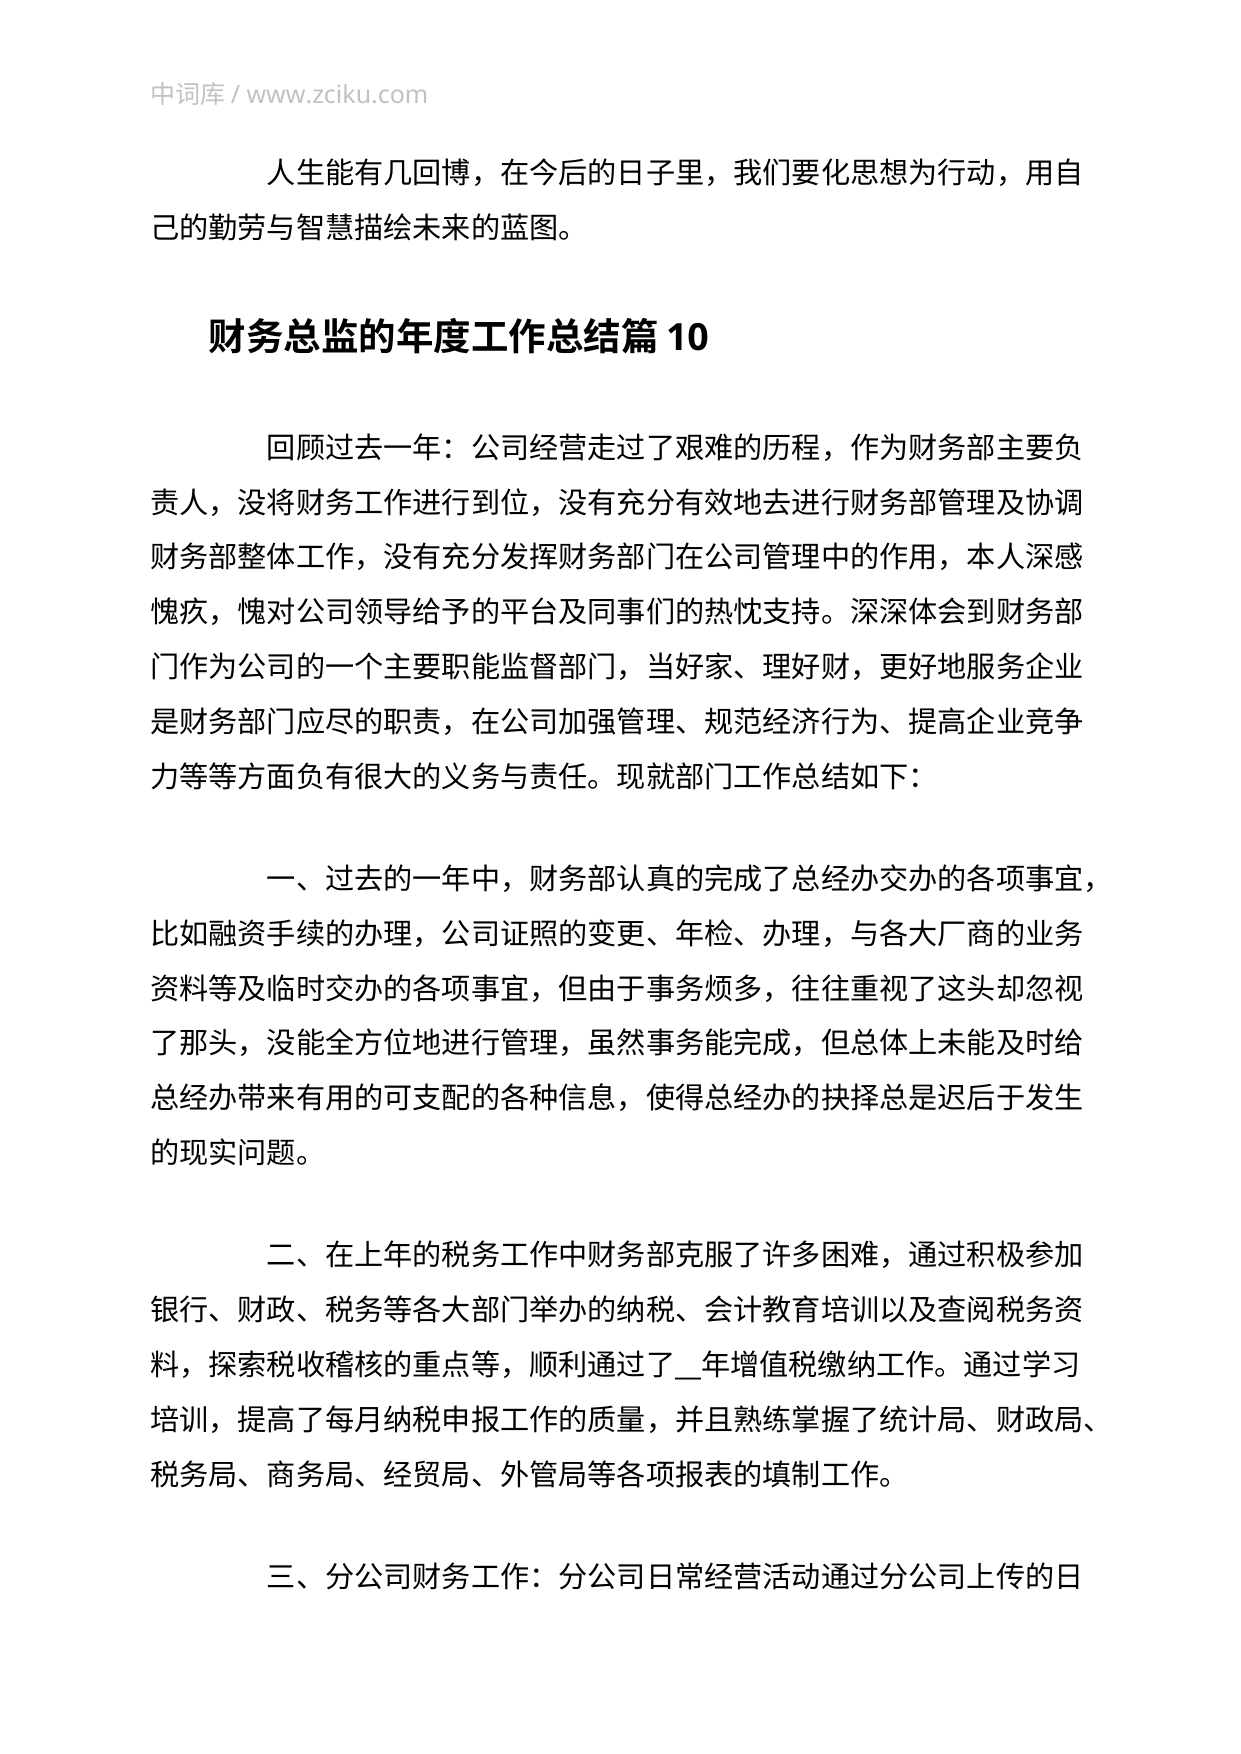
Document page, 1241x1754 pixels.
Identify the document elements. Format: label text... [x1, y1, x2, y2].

text 回顾过去一年：公司经营走过了艰难的历程，作为财务部主要负责人，没将财务工作进行到位，没有充分有效地去进行财务部管理及协调财务部整体工作，没有充分发挥财务部门在公司管理中的作用，本人深感愧疚，愧对公司领导给予的平台及同事们的热忱支持。深深体会到财务部门作为公司的一个主要职能监督部门，当好家、理好财，更好地服务企业是财务部门应尽的职责，在公司加强管理、规范经济行为、提高企业竞争力等等方面负有很大的义务与责任。现就部门工作总结如下： [150, 424, 1090, 796]
text 二、在上年的税务工作中财务部克服了许多困难，通过积极参加银行、财政、税务等各大部门举办的纳税、会计教育培训以及查阅税务资料，探索税收稽核的重点等，顺利通过了__年增值税缴纳工作。通过学习培训，提高了每月纳税申报工作的质量，并且熟练掌握了统计局、财政局、税务局、商务局、经贸局、外管局等各项报表的填制工作。 [150, 1232, 1090, 1494]
text 人生能有几回博，在今后的日子里，我们要化思想为行动，用自己的勤劳与智慧描绘未来的蓝图。 [150, 150, 1090, 247]
text 财务总监的年度工作总结篇10 [150, 307, 1090, 361]
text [150, 1553, 1090, 1595]
text 一、过去的一年中，财务部认真的完成了总经办交办的各项事宜，比如融资手续的办理，公司证照的变更、年检、办理，与各大厂商的业务资料等及临时交办的各项事宜，但由于事务烦多，往往重视了这头却忽视了那头，没能全方位地进行管理，虽然事务能完成，但总体上未能及时给总经办带来有用的可支配的各种信息，使得总经办的抉择总是迟后于发生的现实问题。 [150, 855, 1090, 1172]
